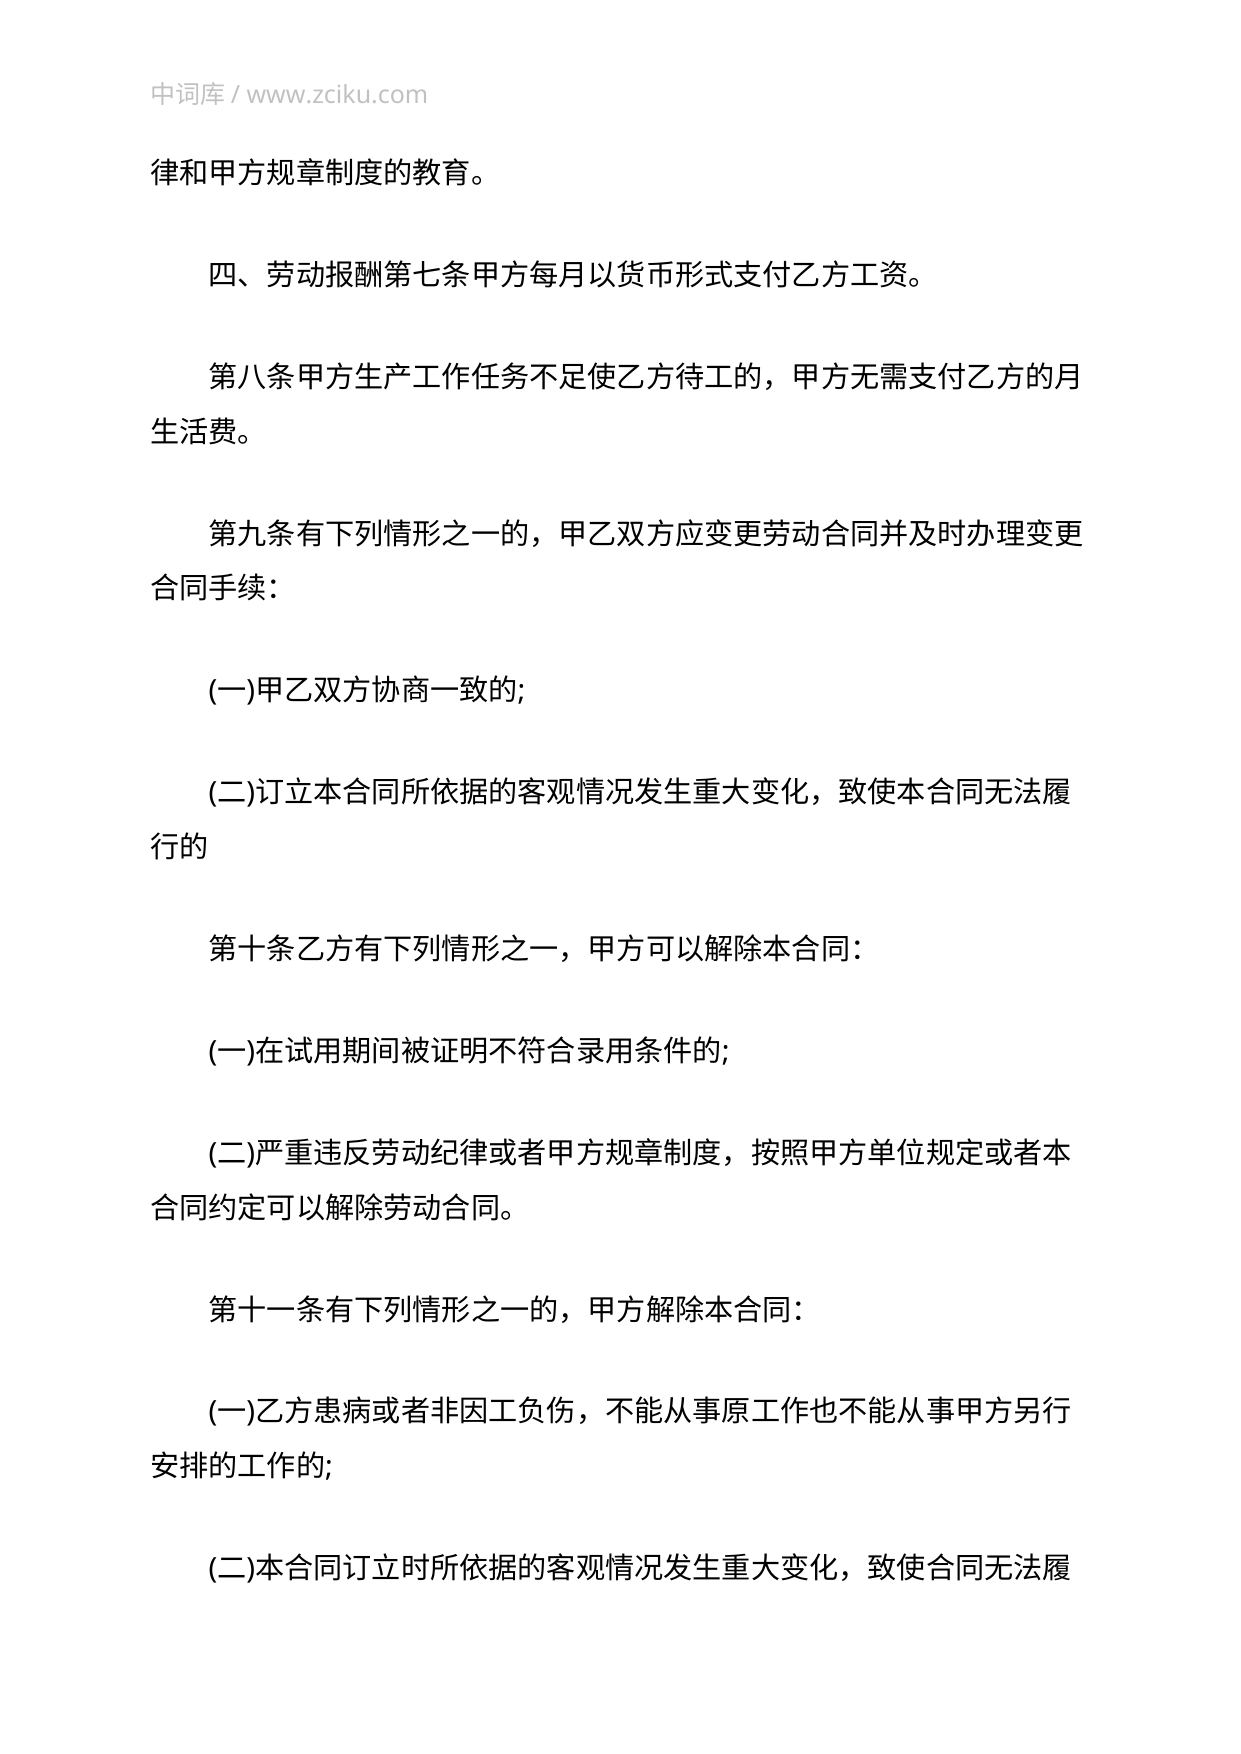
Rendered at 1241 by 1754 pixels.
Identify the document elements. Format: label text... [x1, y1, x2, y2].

text (二)订立本合同所依据的客观情况发生重大变化，致使本合同无法履行的 [150, 769, 1090, 866]
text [150, 1545, 1090, 1587]
text (一)乙方患病或者非因工负伤，不能从事原工作也不能从事甲方另行安排的工作的; [150, 1388, 1090, 1485]
text 四、劳动报酬第七条甲方每月以货币形式支付乙方工资。 [150, 252, 1090, 294]
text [150, 150, 1090, 192]
text 第十条乙方有下列情形之一，甲方可以解除本合同： [150, 926, 1090, 968]
text (一)甲乙双方协商一致的; [150, 667, 1090, 709]
text 第九条有下列情形之一的，甲乙双方应变更劳动合同并及时办理变更合同手续： [150, 510, 1090, 607]
text (一)在试用期间被证明不符合录用条件的; [150, 1027, 1090, 1070]
text 第十一条有下列情形之一的，甲方解除本合同： [150, 1286, 1090, 1328]
text 第八条甲方生产工作任务不足使乙方待工的，甲方无需支付乙方的月生活费。 [150, 353, 1090, 451]
text (二)严重违反劳动纪律或者甲方规章制度，按照甲方单位规定或者本合同约定可以解除劳动合同。 [150, 1129, 1090, 1227]
